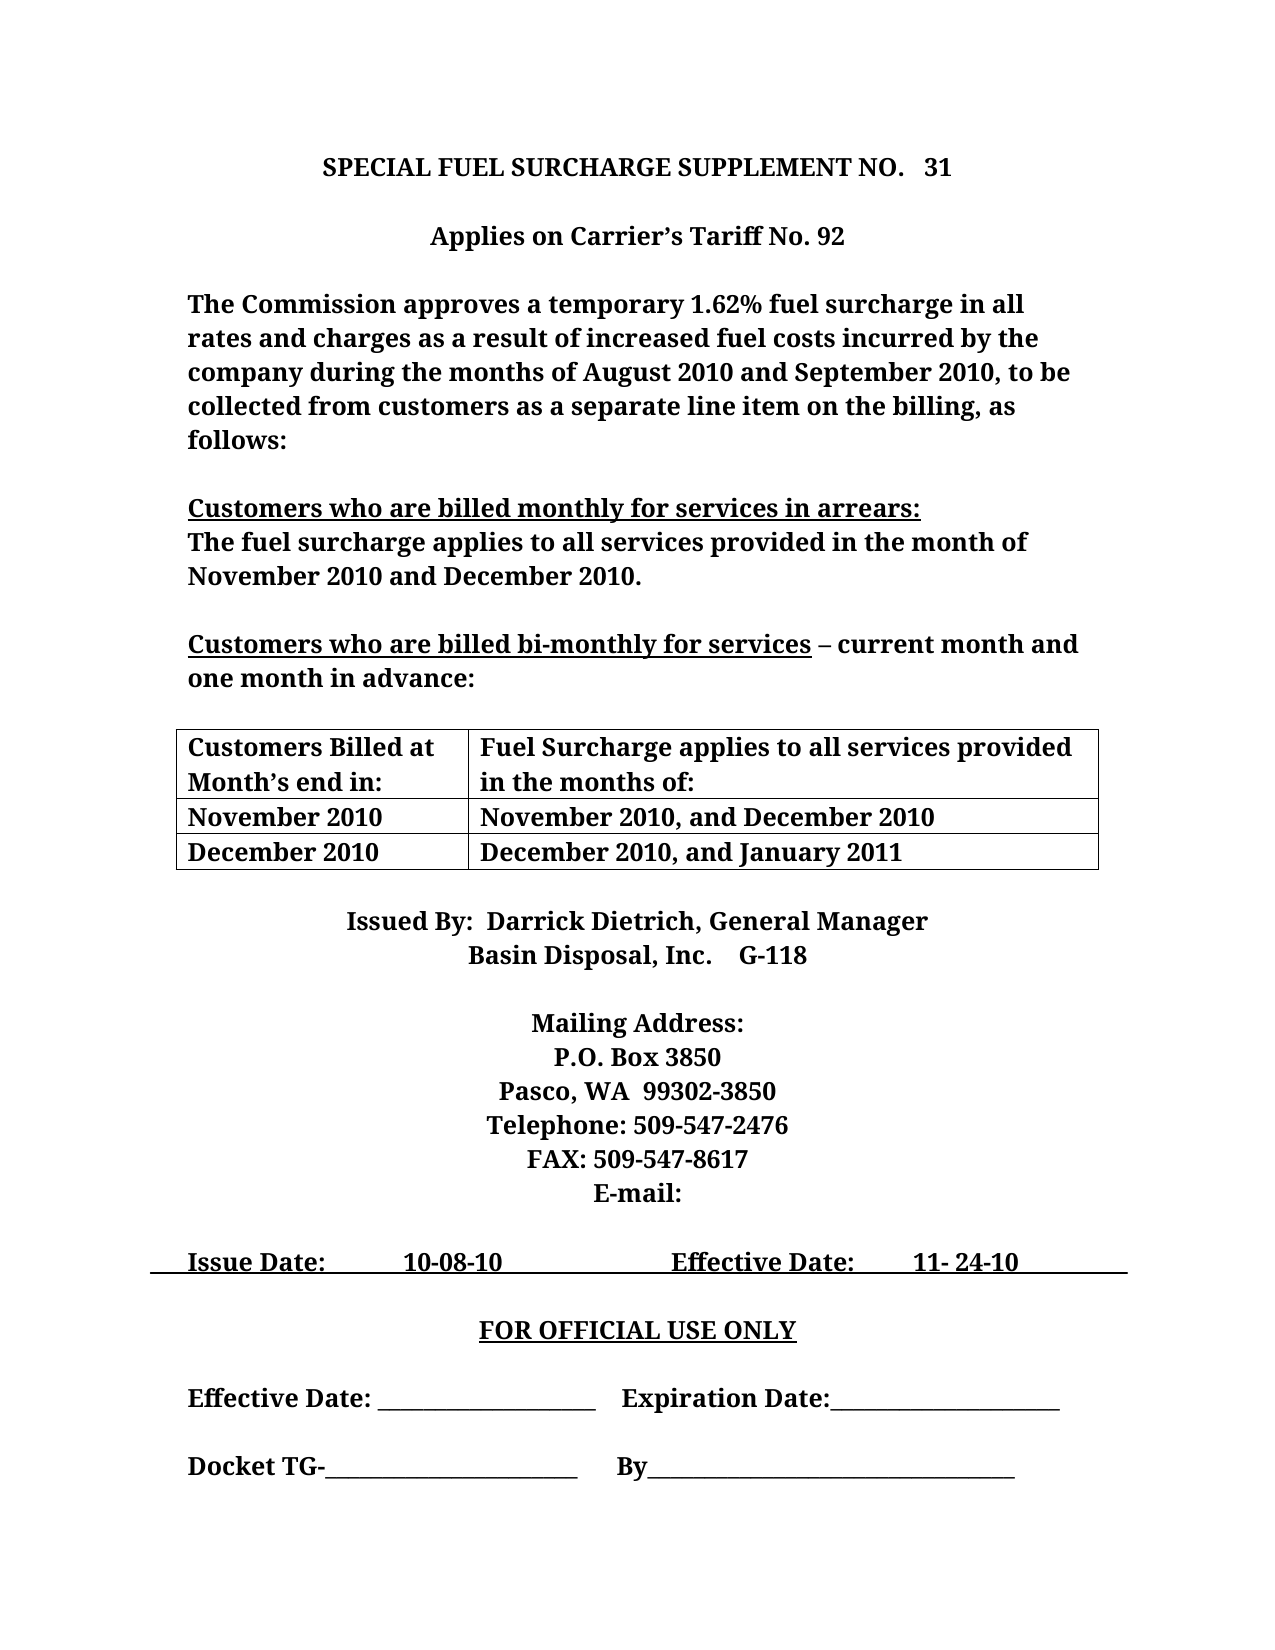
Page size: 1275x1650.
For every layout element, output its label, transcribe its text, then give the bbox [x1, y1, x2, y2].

text P.O. Box 3850 [187, 1040, 1087, 1074]
subtitle FAX: 509-547-8617 [187, 1142, 1087, 1176]
text Docket TG-______________________ By________________________________ [187, 1448, 1087, 1483]
text Pasco, WA 99302-3850 [187, 1074, 1087, 1108]
subtitle Telephone: 509-547-2476 [187, 1108, 1087, 1142]
table_header Customers Billed at Month’s end in: [177, 730, 468, 798]
text E-mail: [187, 1176, 1087, 1210]
table_cell November 2010, and December 2010 [469, 799, 1098, 833]
subtitle FOR OFFICIAL USE ONLY [187, 1312, 1087, 1346]
text Effective Date: ___________________ Expiration Date:____________________ [187, 1380, 1087, 1414]
text Basin Disposal, Inc. G-118 [187, 938, 1087, 972]
table_cell December 2010, and January 2011 [469, 834, 1098, 868]
text The fuel surcharge applies to all services provided in the month of November 2010 and December 2010. [187, 525, 1087, 593]
table_cell December 2010 [177, 834, 468, 868]
table_cell November 2010 [177, 799, 468, 833]
text The Commission approves a temporary 1.62% fuel surcharge in all rates and charges as a result of increased fuel costs incurred by the company during the months of August 2010 and September 2010, to be collected from customers as a separate line item on the billing, as follows: [187, 286, 1087, 457]
text Mailing Address: [187, 1006, 1087, 1040]
text Issued By: Darrick Dietrich, General Manager [187, 903, 1087, 938]
text Issue Date: 10-08-10 Effective Date: 11- 24-10 [187, 1244, 1087, 1278]
text Customers who are billed bi-monthly for services – current month and one month in advance: [187, 627, 1087, 695]
text SPECIAL FUEL SURCHARGE SUPPLEMENT NO. 31 [187, 150, 1087, 184]
text Customers who are billed monthly for services in arrears: [187, 491, 1087, 525]
table_header Fuel Surcharge applies to all services provided in the months of: [469, 730, 1098, 798]
text Applies on Carrier’s Tariff No. 92 [187, 218, 1087, 252]
